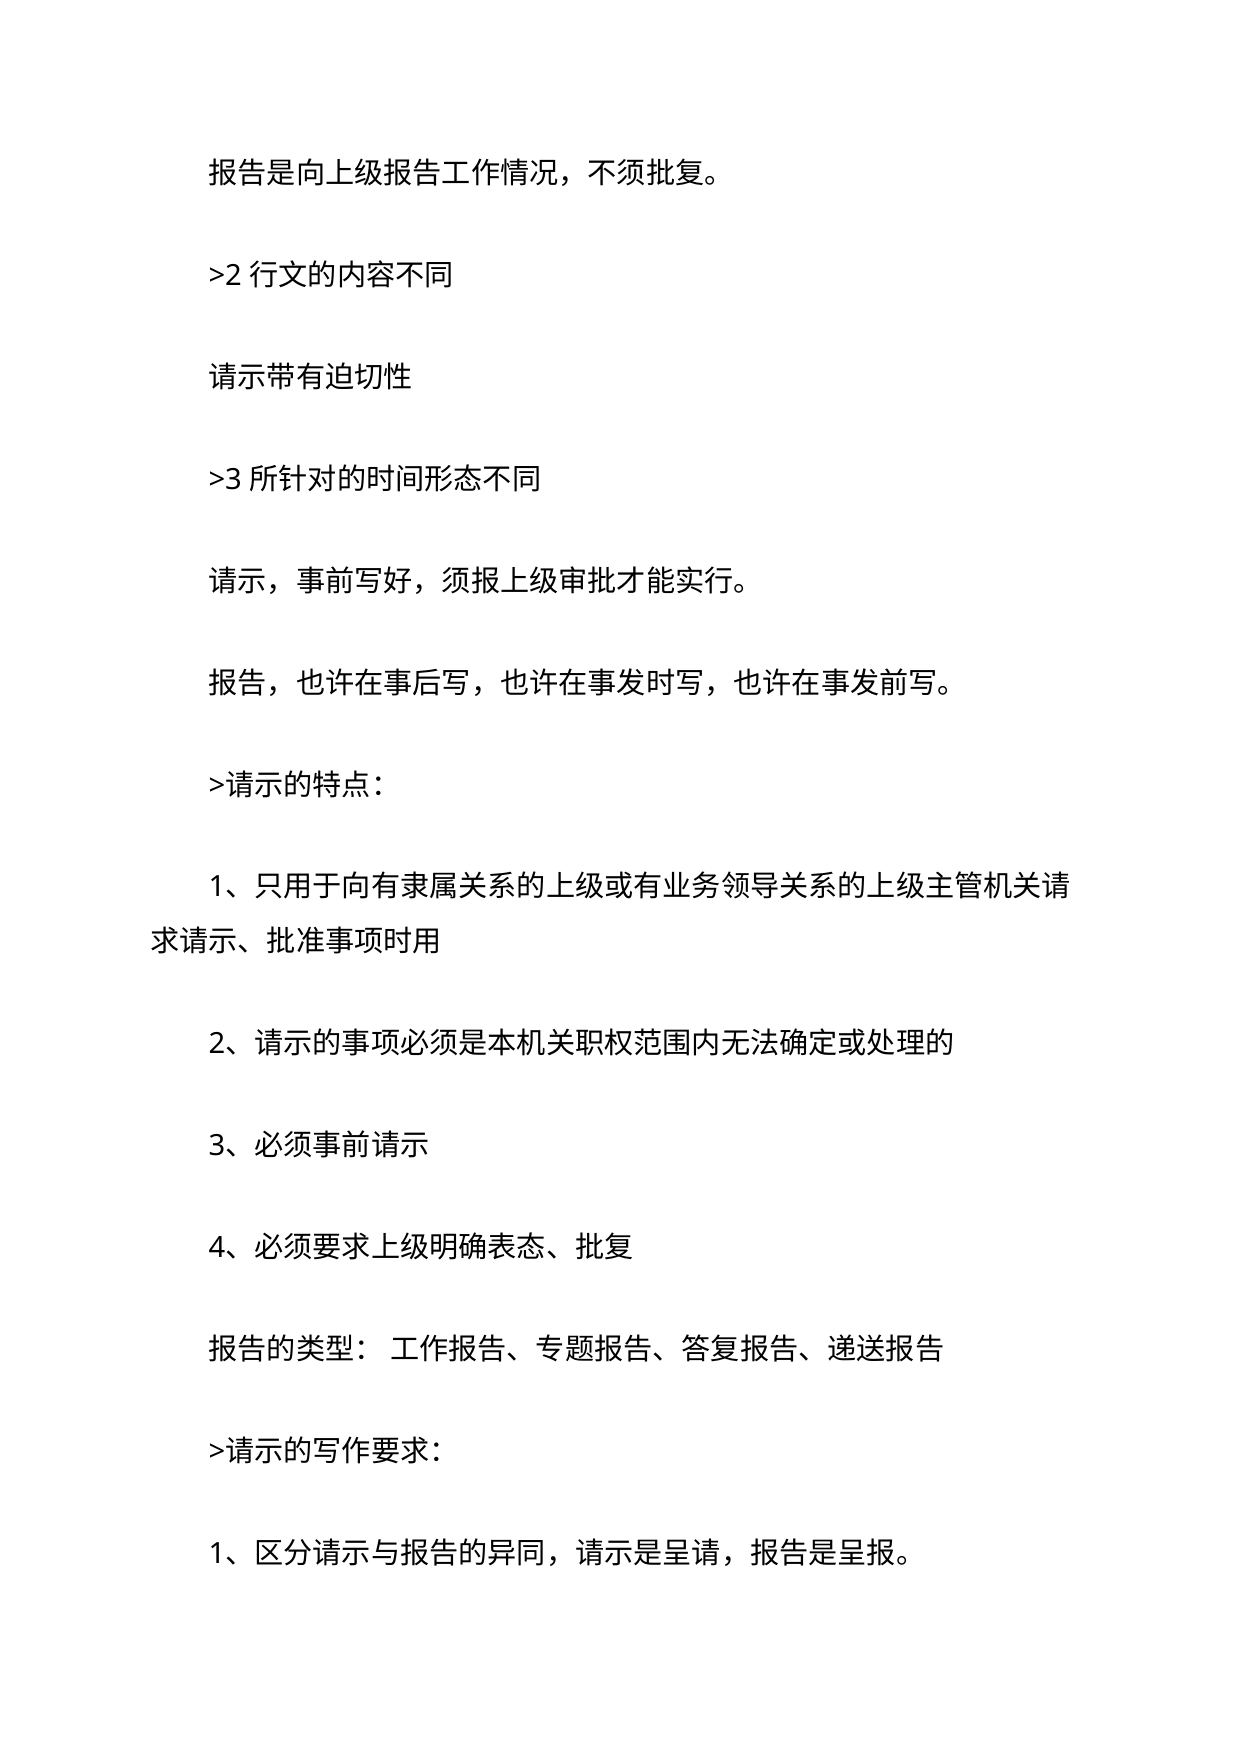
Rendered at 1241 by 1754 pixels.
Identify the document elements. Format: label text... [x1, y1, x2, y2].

text >3 所针对的时间形态不同 [150, 456, 1090, 498]
text 1、区分请示与报告的异同，请示是呈请，报告是呈报。 [150, 1529, 1090, 1572]
text 4、必须要求上级明确表态、批复 [150, 1224, 1090, 1266]
text 2、请示的事项必须是本机关职权范围内无法确定或处理的 [150, 1020, 1090, 1062]
text 报告是向上级报告工作情况，不须批复。 [150, 150, 1090, 192]
text 3、必须事前请示 [150, 1122, 1090, 1164]
text 报告，也许在事后写，也许在事发时写，也许在事发前写。 [150, 659, 1090, 702]
text >请示的写作要求： [150, 1427, 1090, 1470]
text 请示，事前写好，须报上级审批才能实行。 [150, 557, 1090, 600]
text >请示的特点： [150, 761, 1090, 803]
text 1、只用于向有隶属关系的上级或有业务领导关系的上级主管机关请求请示、批准事项时用 [150, 863, 1090, 960]
text 报告的类型： 工作报告、专题报告、答复报告、递送报告 [150, 1326, 1090, 1368]
text 请示带有迫切性 [150, 354, 1090, 396]
text >2 行文的内容不同 [150, 252, 1090, 294]
